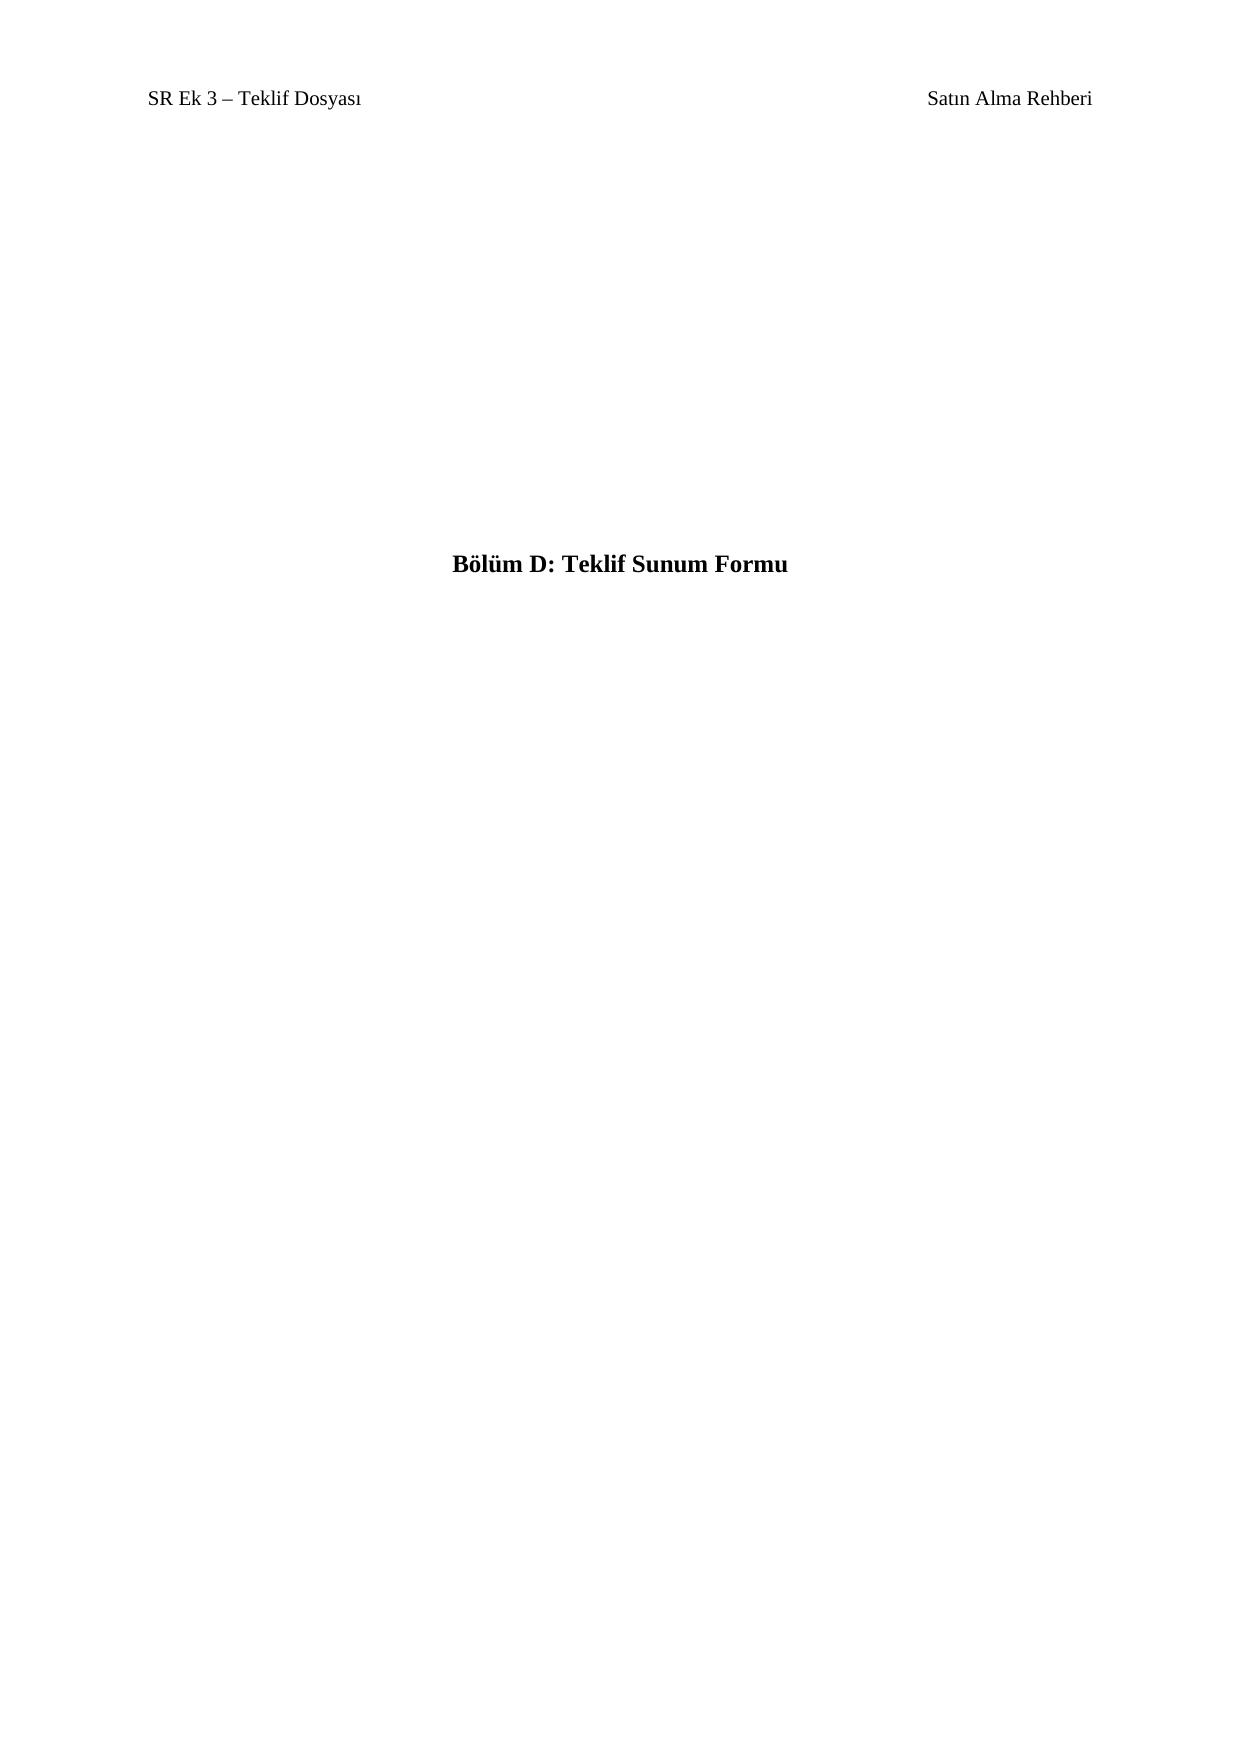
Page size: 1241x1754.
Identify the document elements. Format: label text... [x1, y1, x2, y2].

subtitle Bölüm D: Teklif Sunum Formu [148, 549, 1093, 578]
